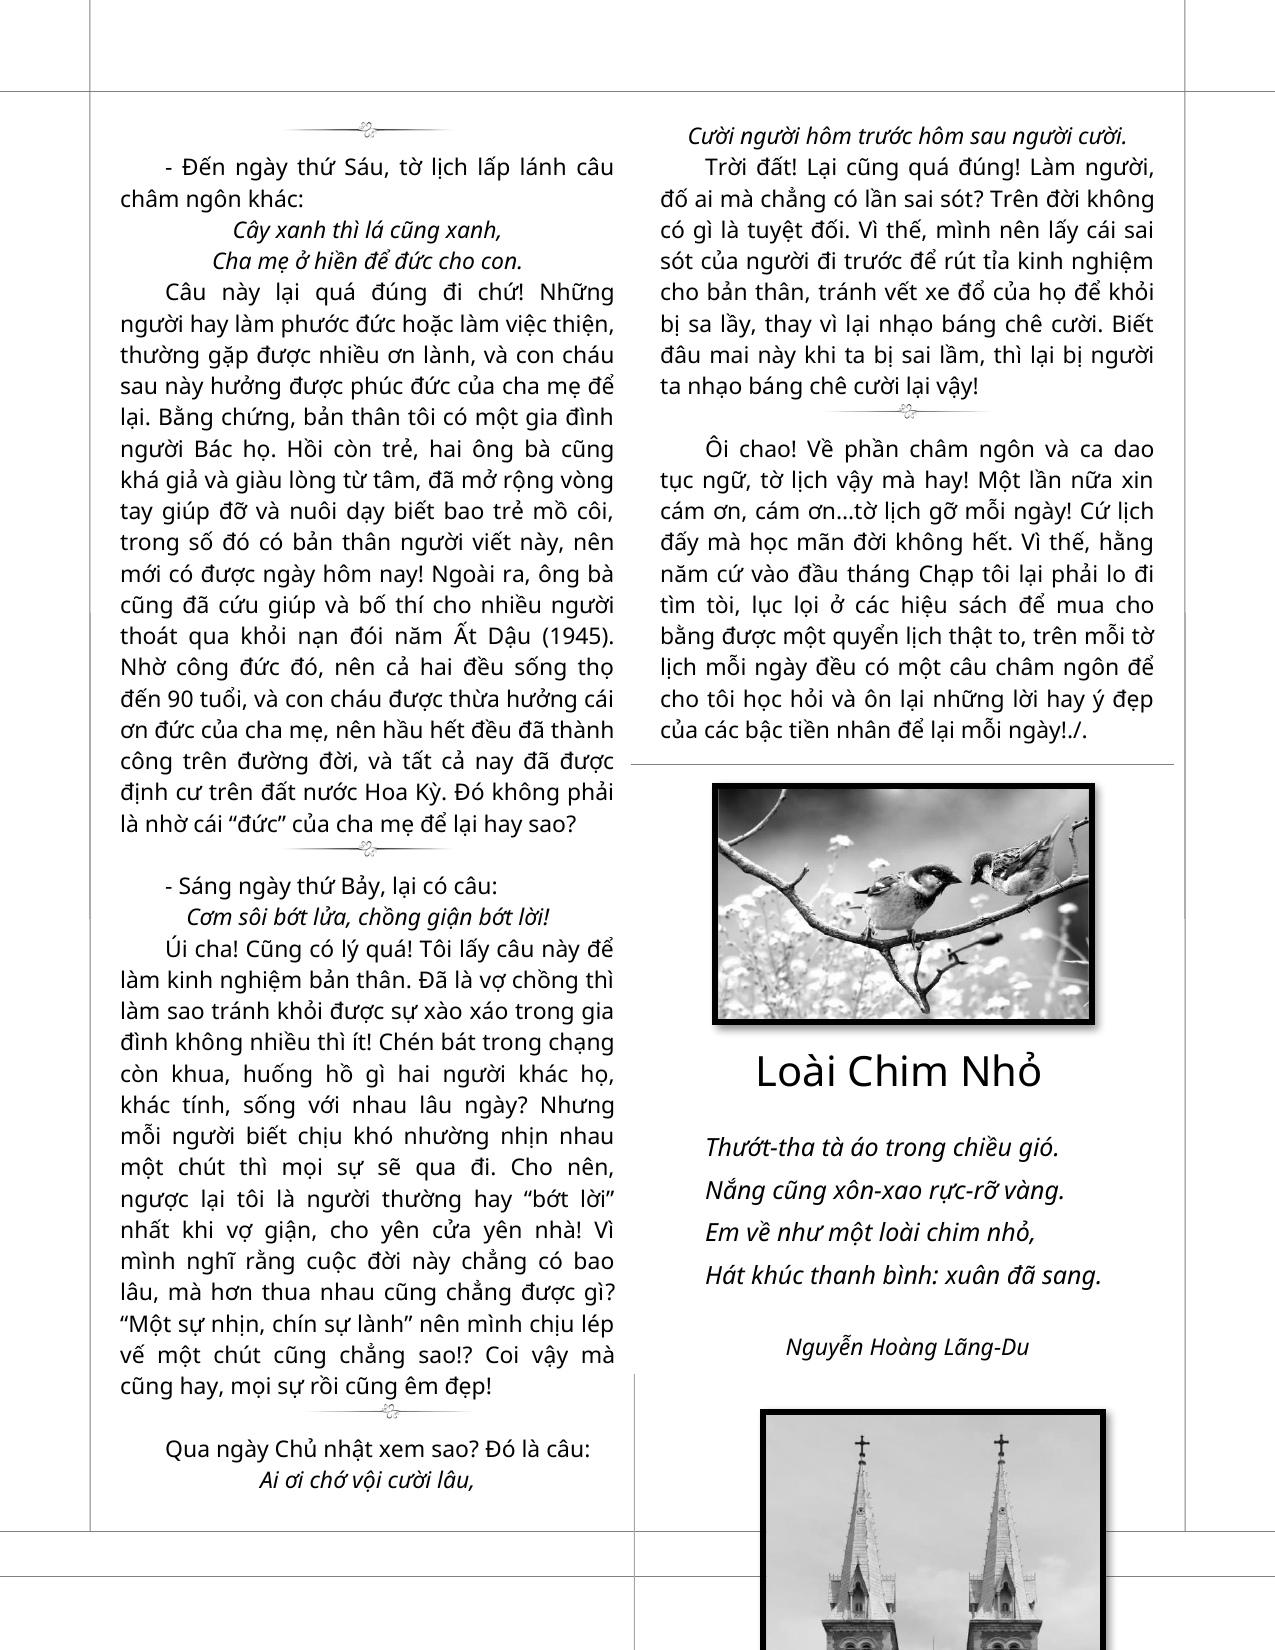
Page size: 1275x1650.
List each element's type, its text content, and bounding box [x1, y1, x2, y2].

text - Sáng ngày thứ Bảy, lại có câu: [120, 870, 615, 901]
text Câu này lại quá đúng đi chứ! Những người hay làm phước đức hoặc làm việc thiện, thường gặp được nhiều ơn lành, và con cháu sau này hưởng được phúc đức của cha mẹ để lại. Bằng chứng, bản thân tôi có một gia đình người Bác họ. Hồi còn trẻ, hai ông bà cũng khá giả và giàu lòng từ tâm, đã mở rộng vòng tay giúp đỡ và nuôi dạy biết bao trẻ mồ côi, trong số đó có bản thân người viết này, nên mới có được ngày hôm nay! Ngoài ra, ông bà cũng đã cứu giúp và bố thí cho nhiều người thoát qua khỏi nạn đói năm Ất Dậu (1945). Nhờ công đức đó, nên cả hai đều sống thọ đến 90 tuổi, và con cháu được thừa hưởng cái ơn đức của cha mẹ, nên hầu hết đều đã thành công trên đường đời, và tất cả nay đã được định cư trên đất nước Hoa Kỳ. Đó không phải là nhờ cái “đức” của cha mẹ để lại hay sao? [120, 276, 615, 839]
text Cơm sôi bớt lửa, chồng giận bớt lời! [120, 901, 615, 932]
picture [304, 1401, 476, 1420]
text Ai ơi chớ vội cười lâu, [120, 1464, 615, 1495]
text Úi cha! Cũng có lý quá! Tôi lấy câu này để làm kinh nghiệm bản thân. Đã là vợ chồng thì làm sao tránh khỏi được sự xào xáo trong gia đình không nhiều thì ít! Chén bát trong chạng còn khua, huống hồ gì hai người khác họ, khác tính, sống với nhau lâu ngày? Nhưng mỗi người biết chịu khó nhường nhịn nhau một chút thì mọi sự sẽ qua đi. Cho nên, ngược lại tôi là người thường hay “bớt lời” nhất khi vợ giận, cho yên cửa yên nhà! Vì mình nghĩ rằng cuộc đời này chẳng có bao lâu, mà hơn thua nhau cũng chẳng được gì? “Một sự nhịn, chín sự lành” nên mình chịu lép vế một chút cũng chẳng sao!? Coi vậy mà cũng hay, mọi sự rồi cũng êm đẹp! [120, 932, 615, 1401]
text Loài Chim Nhỏ [735, 1042, 1155, 1099]
text - Đến ngày thứ Sáu, tờ lịch lấp lánh câu châm ngôn khác: [120, 151, 615, 214]
text Qua ngày Chủ nhật xem sao? Đó là câu: [120, 1432, 615, 1464]
text Nắng cũng xôn-xao rực-rỡ vàng. [660, 1173, 1155, 1207]
picture [282, 120, 453, 139]
text Nguyễn Hoàng Lãng-Du [660, 1331, 1155, 1363]
text Cười người hôm trước hôm sau người cười. [660, 120, 1155, 151]
text Thướt-tha tà áo trong chiều gió. [660, 1130, 1155, 1164]
picture [822, 401, 993, 420]
text Cha mẹ ở hiền để đức cho con. [120, 245, 615, 276]
text Hát khúc thanh bình: xuân đã sang. [660, 1258, 1155, 1292]
text Trời đất! Lại cũng quá đúng! Làm người, đố ai mà chẳng có lần sai sót? Trên đời không có gì là tuyệt đối. Vì thế, mình nên lấy cái sai sót của người đi trước để rút tỉa kinh nghiệm cho bản thân, tránh vết xe đổ của họ để khỏi bị sa lầy, thay vì lại nhạo báng chê cười. Biết đâu mai này khi ta bị sai lầm, thì lại bị người ta nhạo báng chê cười lại vậy! [660, 151, 1155, 401]
text Ôi chao! Về phần châm ngôn và ca dao tục ngữ, tờ lịch vậy mà hay! Một lần nữa xin cám ơn, cám ơn…tờ lịch gỡ mỗi ngày! Cứ lịch đấy mà học mãn đời không hết. Vì thế, hằng năm cứ vào đầu tháng Chạp tôi lại phải lo đi tìm tòi, lục lọi ở các hiệu sách để mua cho bằng được một quyển lịch thật to, trên mỗi tờ lịch mỗi ngày đều có một câu châm ngôn để cho tôi học hỏi và ôn lại những lời hay ý đẹp của các bậc tiền nhân để lại mỗi ngày!./. [660, 432, 1155, 745]
text Em về như một loài chim nhỏ, [660, 1215, 1155, 1249]
text Cây xanh thì lá cũng xanh, [120, 214, 615, 245]
picture [282, 838, 453, 858]
